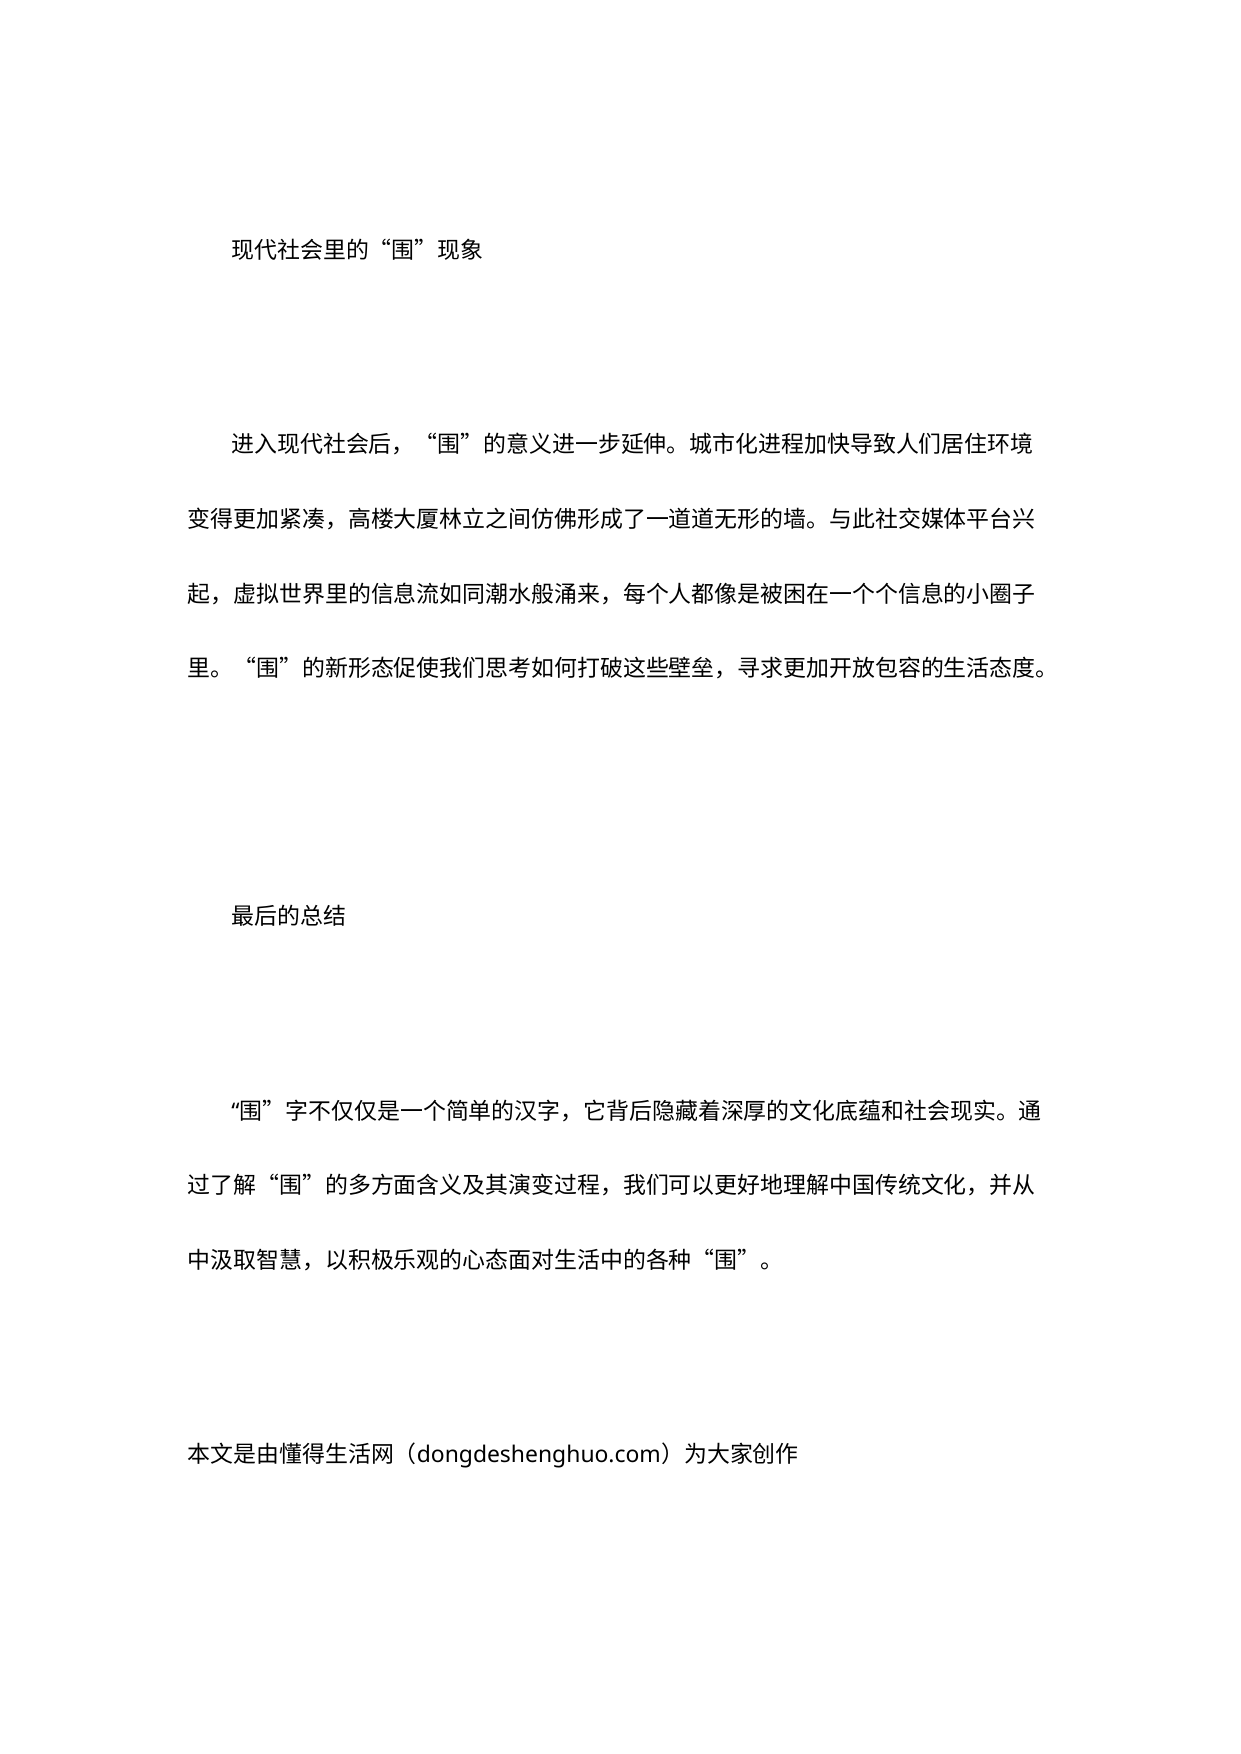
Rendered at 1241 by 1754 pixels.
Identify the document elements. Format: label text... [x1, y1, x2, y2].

text 进入现代社会后，“围”的意义进一步延伸。城市化进程加快导致人们居住环境变得更加紧凑，高楼大厦林立之间仿佛形成了一道道无形的墙。与此社交媒体平台兴起，虚拟世界里的信息流如同潮水般涌来，每个人都像是被困在一个个信息的小圈子里。“围”的新形态促使我们思考如何打破这些壁垒，寻求更加开放包容的生活态度。 [187, 410, 1053, 699]
text 最后的总结 [187, 882, 1053, 947]
text “围”字不仅仅是一个简单的汉字，它背后隐藏着深厚的文化底蕴和社会现实。通过了解“围”的多方面含义及其演变过程，我们可以更好地理解中国传统文化，并从中汲取智慧，以积极乐观的心态面对生活中的各种“围”。 [187, 1077, 1053, 1291]
text 现代社会里的“围”现象 [187, 216, 1053, 281]
text 本文是由懂得生活网（dongdeshenghuo.com）为大家创作 [187, 1420, 1053, 1485]
